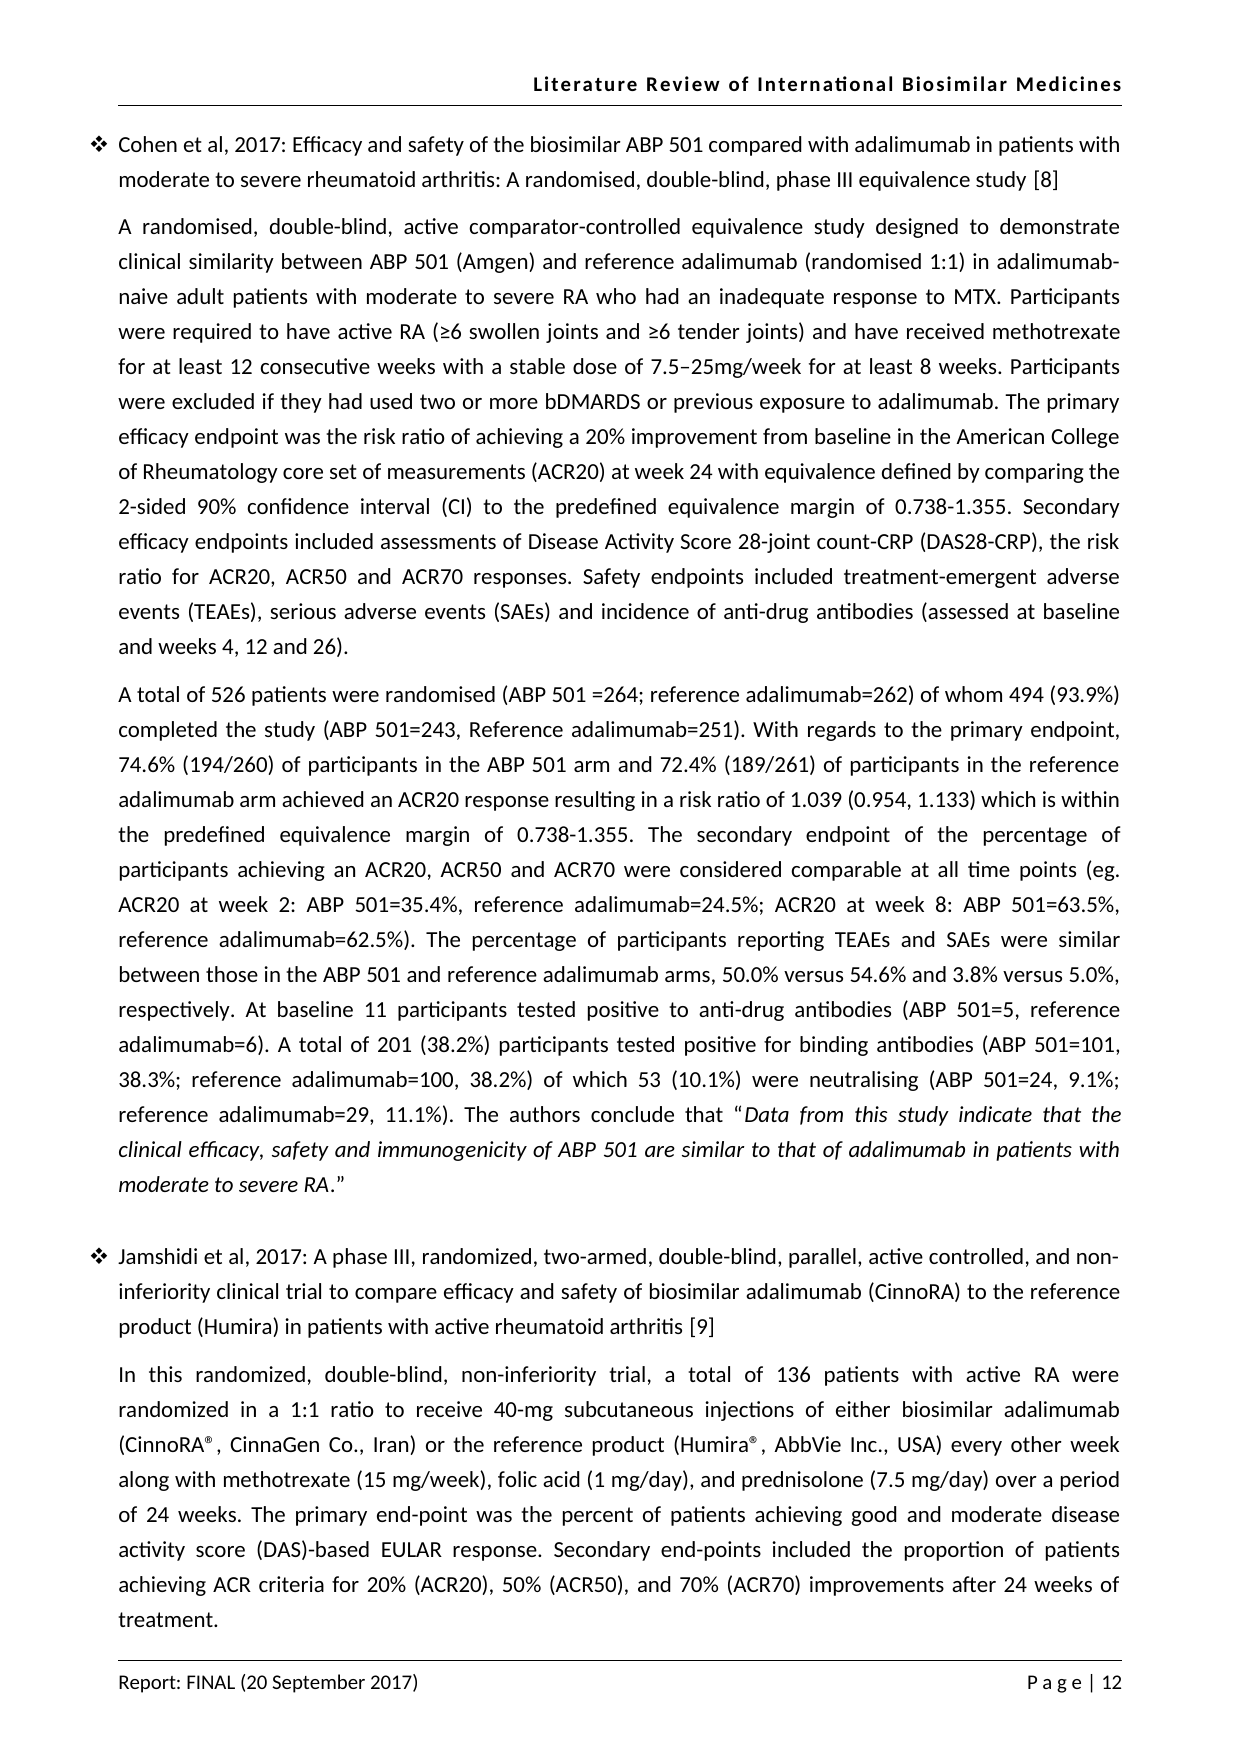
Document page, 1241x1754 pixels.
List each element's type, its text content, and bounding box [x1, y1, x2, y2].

text A randomised, double-blind, active comparator-controlled equivalence study designed to demonstrate clinical similarity between ABP 501 (Amgen) and reference adalimumab (randomised 1:1) in adalimumab-naive adult patients with moderate to severe RA who had an inadequate response to MTX. Participants were required to have active RA (≥6 swollen joints and ≥6 tender joints) and have received methotrexate for at least 12 consecutive weeks with a stable dose of 7.5–25mg/week for at least 8 weeks. Participants were excluded if they had used two or more bDMARDS or previous exposure to adalimumab. The primary efficacy endpoint was the risk ratio of achieving a 20% improvement from baseline in the American College of Rheumatology core set of measurements (ACR20) at week 24 with equivalence defined by comparing the 2-sided 90% confidence interval (CI) to the predefined equivalence margin of 0.738-1.355. Secondary efficacy endpoints included assessments of Disease Activity Score 28-joint count-CRP (DAS28-CRP), the risk ratio for ACR20, ACR50 and ACR70 responses. Safety endpoints included treatment-emergent adverse events (TEAEs), serious adverse events (SAEs) and incidence of anti-drug antibodies (assessed at baseline and weeks 4, 12 and 26). [118, 212, 1122, 660]
text A total of 526 patients were randomised (ABP 501 =264; reference adalimumab=262) of whom 494 (93.9%) completed the study (ABP 501=243, Reference adalimumab=251). With regards to the primary endpoint, 74.6% (194/260) of participants in the ABP 501 arm and 72.4% (189/261) of participants in the reference adalimumab arm achieved an ACR20 response resulting in a risk ratio of 1.039 (0.954, 1.133) which is within the predefined equivalence margin of 0.738-1.355. The secondary endpoint of the percentage of participants achieving an ACR20, ACR50 and ACR70 were considered comparable at all time points (eg. ACR20 at week 2: ABP 501=35.4%, reference adalimumab=24.5%; ACR20 at week 8: ABP 501=63.5%, reference adalimumab=62.5%). The percentage of participants reporting TEAEs and SAEs were similar between those in the ABP 501 and reference adalimumab arms, 50.0% versus 54.6% and 3.8% versus 5.0%, respectively. At baseline 11 participants tested positive to anti-drug antibodies (ABP 501=5, reference adalimumab=6). A total of 201 (38.2%) participants tested positive for binding antibodies (ABP 501=101, 38.3%; reference adalimumab=100, 38.2%) of which 53 (10.1%) were neutralising (ABP 501=24, 9.1%; reference adalimumab=29, 11.1%). The authors conclude that “Data from this study indicate that the clinical efficacy, safety and immunogenicity of ABP 501 are similar to that of adalimumab in patients with moderate to severe RA.” [118, 680, 1122, 1198]
text In this randomized, double-blind, non-inferiority trial, a total of 136 patients with active RA were randomized in a 1:1 ratio to receive 40-mg subcutaneous injections of either biosimilar adalimumab (CinnoRA®, CinnaGen Co., Iran) or the reference product (Humira®, AbbVie Inc., USA) every other week along with methotrexate (15 mg/week), folic acid (1 mg/day), and prednisolone (7.5 mg/day) over a period of 24 weeks. The primary end-point was the percent of patients achieving good and moderate disease activity score (DAS)-based EULAR response. Secondary end-points included the proportion of patients achieving ACR criteria for 20% (ACR20), 50% (ACR50), and 70% (ACR70) improvements after 24 weeks of treatment. [118, 1360, 1122, 1633]
subtitle Jamshidi et al, 2017: A phase III, randomized, two-armed, double-blind, parallel, active controlled, and non-inferiority clinical trial to compare efficacy and safety of biosimilar adalimumab (CinnoRA) to the reference product (Humira) in patients with active rheumatoid arthritis [9] [88, 1242, 1122, 1340]
subtitle Cohen et al, 2017: Efficacy and safety of the biosimilar ABP 501 compared with adalimumab in patients with moderate to severe rheumatoid arthritis: A randomised, double-blind, phase III equivalence study [8] [88, 130, 1122, 193]
